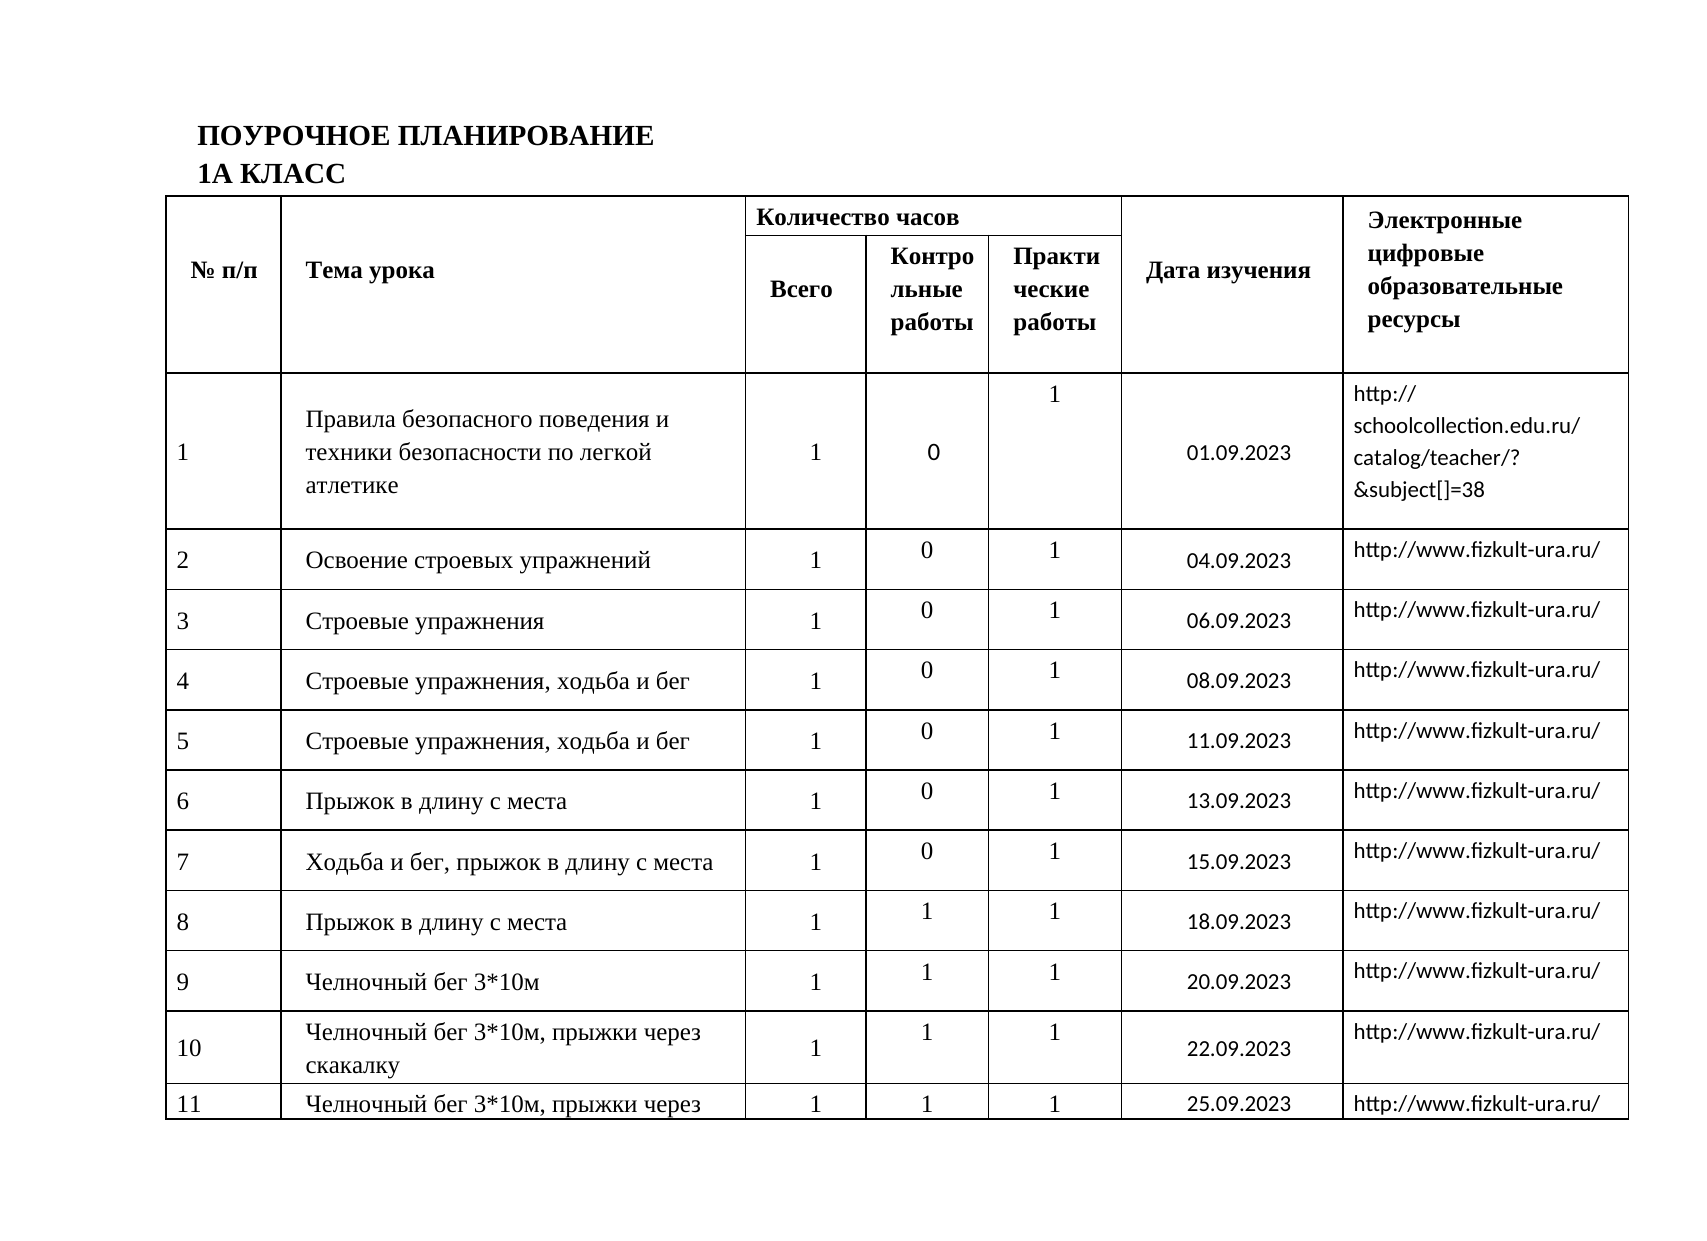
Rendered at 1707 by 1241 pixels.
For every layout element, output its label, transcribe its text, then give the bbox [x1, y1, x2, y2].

table_cell 1 [989, 711, 1121, 769]
table_cell http://schoolcollection.edu.ru/catalog/teacher/? &subject[]=38 [1344, 374, 1628, 528]
table_cell 5 [167, 711, 280, 769]
table_header Тема урока [282, 197, 745, 372]
table_cell 1 [746, 590, 865, 649]
table_cell http://www.fizkult-ura.ru/ [1344, 951, 1628, 1010]
table_cell http://www.fizkult-ura.ru/ [1344, 530, 1628, 588]
table_cell Контрольные работы [867, 236, 988, 372]
table_cell 1 [746, 891, 865, 950]
table_cell 1 [989, 891, 1121, 950]
table_cell 11.09.2023 [1122, 711, 1342, 769]
text 1А КЛАСС [190, 157, 1618, 190]
table_cell 1 [867, 1084, 988, 1118]
table_cell Ходьба и бег, прыжок в длину с места [282, 831, 745, 889]
table_cell 4 [167, 650, 280, 709]
table_cell 0 [867, 590, 988, 649]
table_cell 1 [867, 891, 988, 950]
table_cell Практические работы [989, 236, 1121, 372]
table_cell 3 [167, 590, 280, 649]
table_cell 9 [167, 951, 280, 1010]
table_cell Правила безопасного поведения и техники безопасности по легкой атлетике [282, 374, 745, 528]
table_cell 11 [167, 1084, 280, 1118]
table_cell 1 [746, 711, 865, 769]
table_cell 1 [746, 1084, 865, 1118]
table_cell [1344, 1084, 1628, 1118]
table_cell 1 [867, 1012, 988, 1082]
table_cell 22.09.2023 [1122, 1012, 1342, 1082]
table_cell 0 [867, 650, 988, 709]
table_cell 08.09.2023 [1122, 650, 1342, 709]
table_cell 7 [167, 831, 280, 889]
table_cell 1 [989, 831, 1121, 889]
table_cell http://www.fizkult-ura.ru/ [1344, 891, 1628, 950]
table_header Электронные цифровые образовательные ресурсы [1344, 197, 1628, 372]
table_cell 1 [989, 771, 1121, 829]
table_cell 1 [989, 951, 1121, 1010]
table_cell 10 [167, 1012, 280, 1082]
table_cell 25.09.2023 [1122, 1084, 1342, 1118]
table_cell http://www.fizkult-ura.ru/ [1344, 1012, 1628, 1082]
table_cell Строевые упражнения, ходьба и бег [282, 650, 745, 709]
table_cell Строевые упражнения, ходьба и бег [282, 711, 745, 769]
text ПОУРОЧНОЕ ПЛАНИРОВАНИЕ [190, 118, 1618, 152]
table_cell http://www.fizkult-ura.ru/ [1344, 831, 1628, 889]
table_cell 1 [167, 374, 280, 528]
table_cell 6 [167, 771, 280, 829]
table_header Количество часов [746, 197, 1121, 234]
table_cell 1 [989, 590, 1121, 649]
table_cell 2 [167, 530, 280, 588]
table_cell 06.09.2023 [1122, 590, 1342, 649]
table_cell 13.09.2023 [1122, 771, 1342, 829]
table_cell 1 [989, 374, 1121, 528]
table_cell 1 [746, 831, 865, 889]
table_cell Строевые упражнения [282, 590, 745, 649]
table_cell 1 [746, 530, 865, 588]
table_cell http://www.fizkult-ura.ru/ [1344, 650, 1628, 709]
table_cell 1 [746, 951, 865, 1010]
table_header Дата изучения [1122, 197, 1342, 372]
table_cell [282, 1084, 745, 1118]
table_cell Челночный бег 3*10м [282, 951, 745, 1010]
table_cell 1 [746, 650, 865, 709]
table_cell http://www.fizkult-ura.ru/ [1344, 711, 1628, 769]
table_cell 1 [989, 650, 1121, 709]
table_cell 0 [867, 711, 988, 769]
table_cell Всего [746, 236, 865, 372]
table_cell 20.09.2023 [1122, 951, 1342, 1010]
table_cell 8 [167, 891, 280, 950]
table_header № п/п [167, 197, 280, 372]
table_cell 1 [746, 771, 865, 829]
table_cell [282, 1012, 745, 1082]
table_cell Прыжок в длину с места [282, 771, 745, 829]
table_cell 1 [746, 374, 865, 528]
table_cell Освоение строевых упражнений [282, 530, 745, 588]
table_cell http://www.fizkult-ura.ru/ [1344, 771, 1628, 829]
table_cell 18.09.2023 [1122, 891, 1342, 950]
table_cell 0 [867, 374, 988, 528]
table_cell http://www.fizkult-ura.ru/ [1344, 590, 1628, 649]
table_cell 1 [989, 1084, 1121, 1118]
table_cell 0 [867, 831, 988, 889]
table_cell 1 [746, 1012, 865, 1082]
table_cell 04.09.2023 [1122, 530, 1342, 588]
table_cell 15.09.2023 [1122, 831, 1342, 889]
table_cell 0 [867, 530, 988, 588]
table_cell 0 [867, 771, 988, 829]
table_cell 01.09.2023 [1122, 374, 1342, 528]
table_cell Прыжок в длину с места [282, 891, 745, 950]
table_cell 1 [867, 951, 988, 1010]
table_cell 1 [989, 530, 1121, 588]
table_cell 1 [989, 1012, 1121, 1082]
